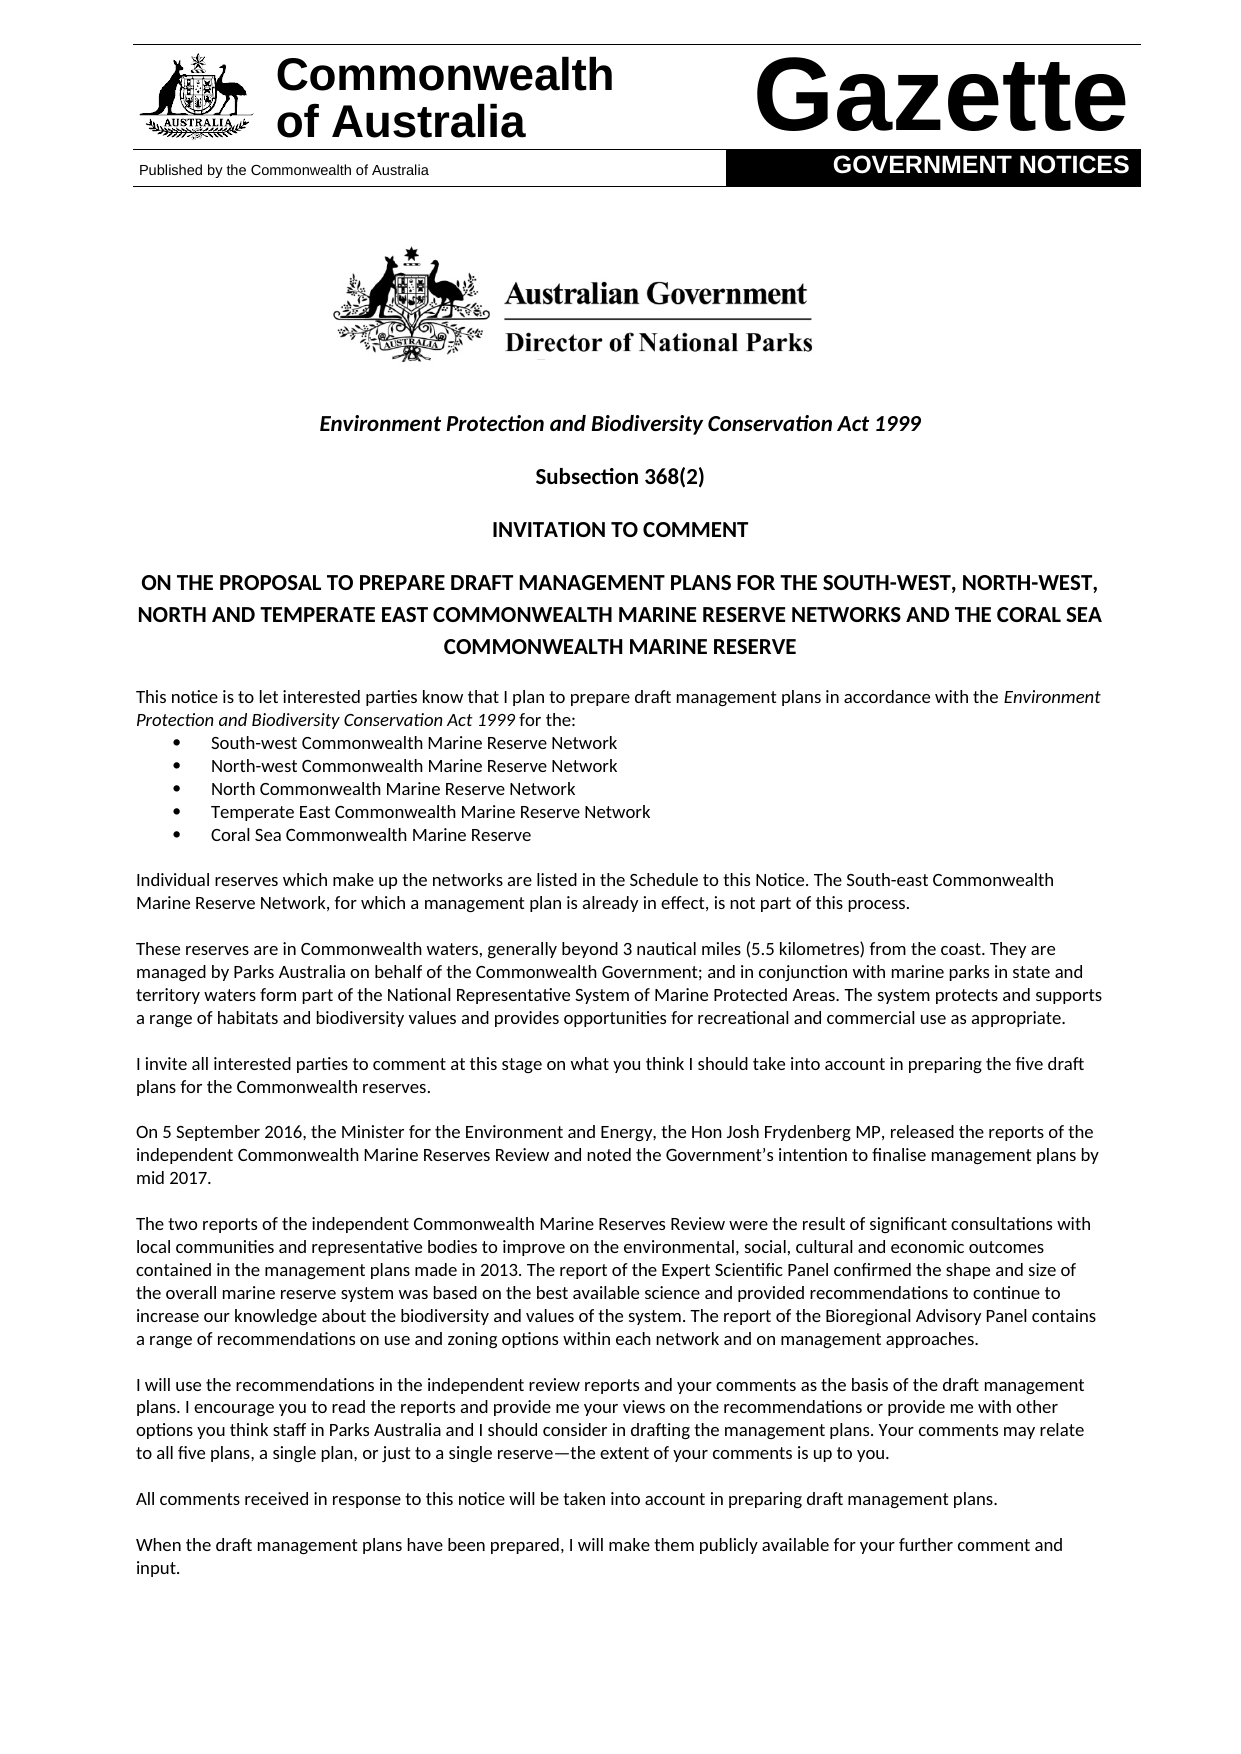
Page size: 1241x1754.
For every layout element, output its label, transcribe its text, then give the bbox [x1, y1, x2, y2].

list When the draft management plans have been prepared, I will make them publicly available for your further comment and input. [136, 1533, 1104, 1579]
picture [315, 228, 1055, 379]
text Environment Protection and Biodiversity Conservation Act 1999 [136, 409, 1104, 437]
list Coral Sea Commonwealth Marine Reserve [173, 823, 1104, 846]
list I invite all interested parties to comment at this stage on what you think I should take into account in preparing the five draft plans for the Commonwealth reserves. [136, 1052, 1104, 1098]
list All comments received in response to this notice will be taken into account in preparing draft management plans. [136, 1487, 1104, 1510]
text ON THE PROPOSAL TO PREPARE DRAFT MANAGEMENT PLANS FOR THE SOUTH-WEST, NORTH-WEST, NORTH AND TEMPERATE EAST COMMONWEALTH MARINE RESERVE NETWORKS AND THE CORAL SEA COMMONWEALTH MARINE RESERVE [136, 568, 1104, 660]
list North-west Commonwealth Marine Reserve Network [173, 754, 1104, 777]
list These reserves are in Commonwealth waters, generally beyond 3 nautical miles (5.5 kilometres) from the coast. They are managed by Parks Australia on behalf of the Commonwealth Government; and in conjunction with marine parks in state and territory waters form part of the National Representative System of Marine Protected Areas. The system protects and supports a range of habitats and biodiversity values and provides opportunities for recreational and commercial use as appropriate. [136, 937, 1104, 1029]
text Subsection 368(2) [136, 462, 1104, 490]
list Temperate East Commonwealth Marine Reserve Network [173, 800, 1104, 823]
list Individual reserves which make up the networks are listed in the Schedule to this Notice. The South-east Commonwealth Marine Reserve Network, for which a management plan is already in effect, is not part of this process. [136, 868, 1104, 914]
text INVITATION TO COMMENT [136, 515, 1104, 543]
list I will use the recommendations in the independent review reports and your comments as the basis of the draft management plans. I encourage you to read the reports and provide me your views on the recommendations or provide me with other options you think staff in Parks Australia and I should consider in drafting the management plans. Your comments may relate to all five plans, a single plan, or just to a single reserve—the extent of your comments is up to you. [136, 1373, 1104, 1464]
list On 5 September 2016, the Minister for the Environment and Energy, the Hon Josh Frydenberg MP, released the reports of the independent Commonwealth Marine Reserves Review and noted the Government’s intention to finalise management plans by mid 2017. [136, 1121, 1104, 1189]
list South-west Commonwealth Marine Reserve Network [173, 731, 1104, 754]
list North Commonwealth Marine Reserve Network [173, 777, 1104, 800]
list This notice is to let interested parties know that I plan to prepare draft management plans in accordance with the Environment Protection and Biodiversity Conservation Act 1999 for the: [136, 685, 1104, 731]
list The two reports of the independent Commonwealth Marine Reserves Review were the result of significant consultations with local communities and representative bodies to improve on the environmental, social, cultural and economic outcomes contained in the management plans made in 2013. The report of the Expert Scientific Panel confirmed the shape and size of the overall marine reserve system was based on the best available science and provided recommendations to continue to increase our knowledge about the biodiversity and values of the system. The report of the Bioregional Advisory Panel contains a range of recommendations on use and zoning options within each network and on management approaches. [136, 1212, 1104, 1350]
